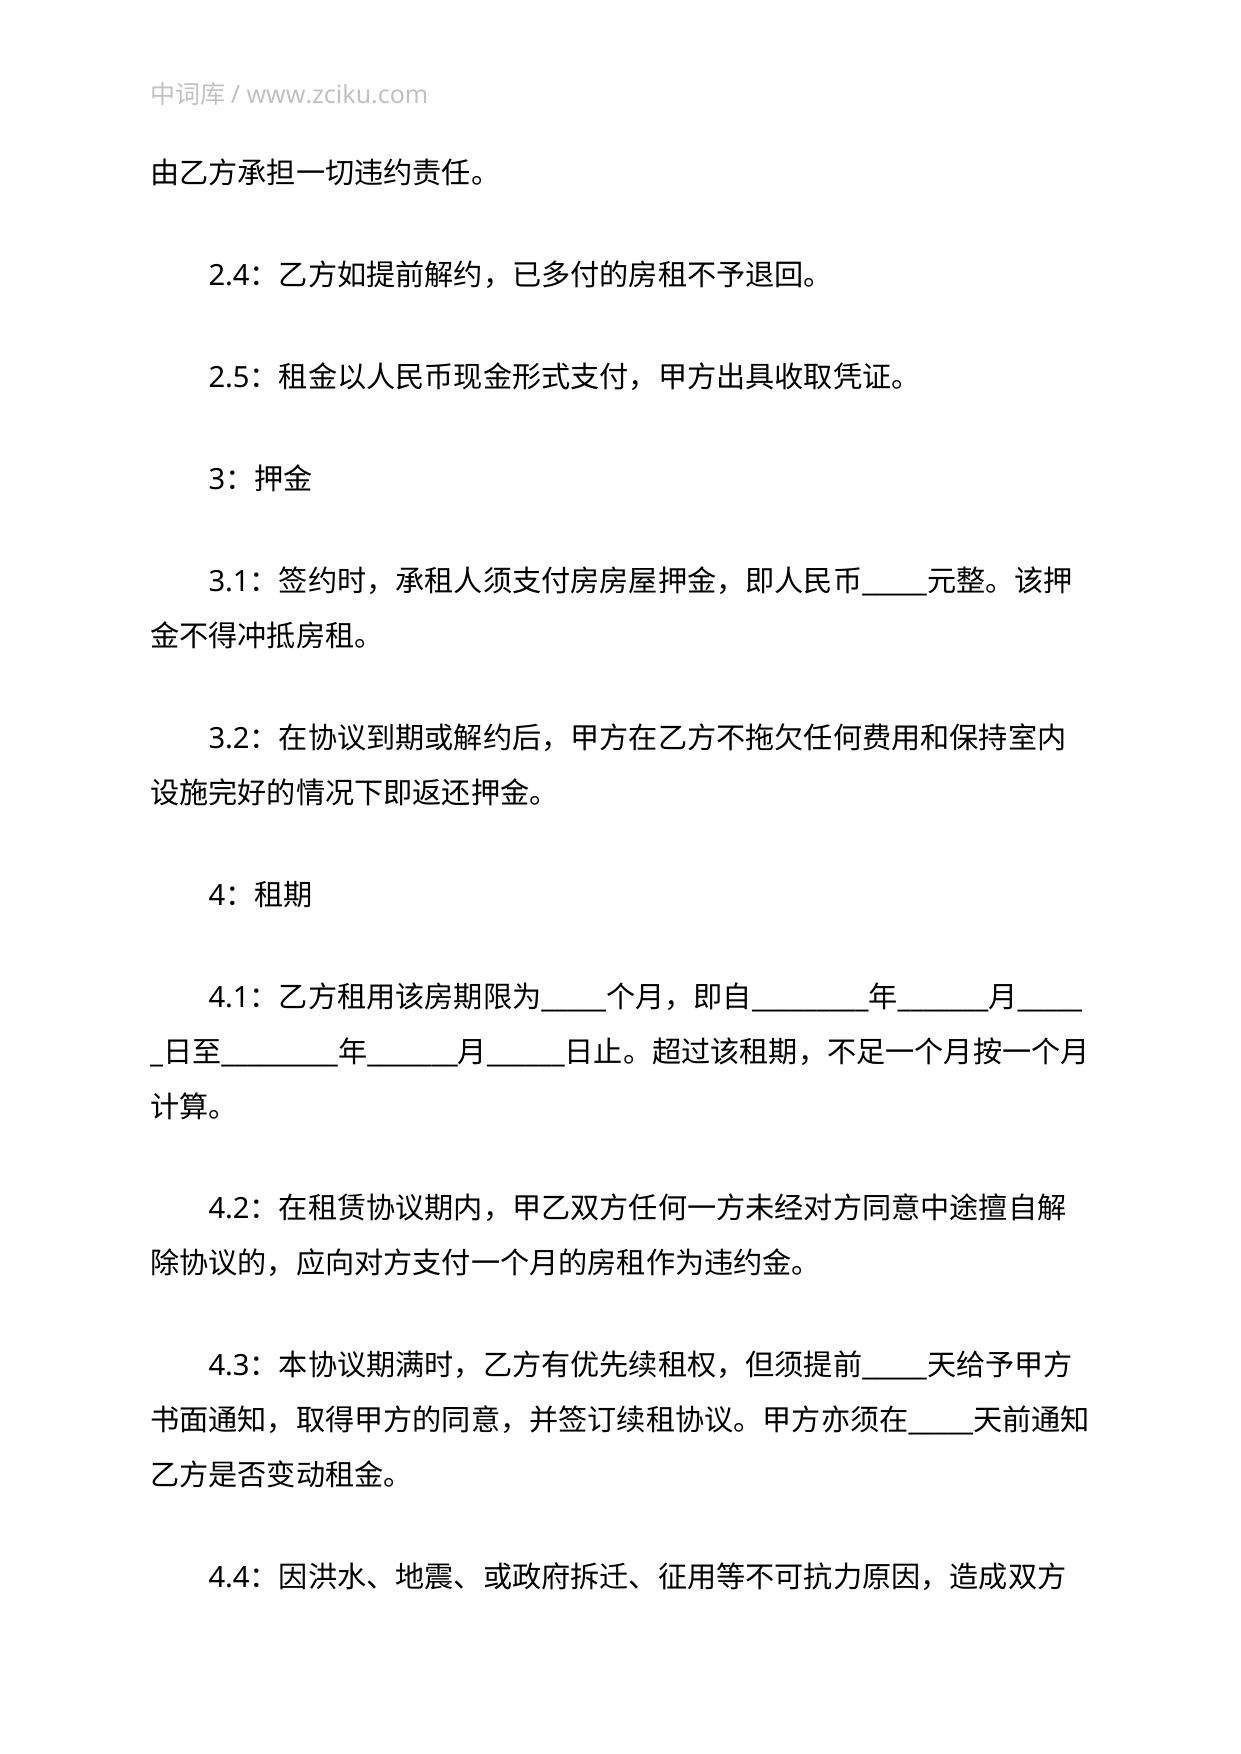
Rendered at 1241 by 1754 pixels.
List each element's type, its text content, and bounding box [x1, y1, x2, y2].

text 4.3：本协议期满时，乙方有优先续租权，但须提前_____天给予甲方书面通知，取得甲方的同意，并签订续租协议。甲方亦须在_____天前通知乙方是否变动租金。 [150, 1342, 1090, 1494]
text 3.2：在协议到期或解约后，甲方在乙方不拖欠任何费用和保持室内设施完好的情况下即返还押金。 [150, 714, 1090, 812]
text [150, 1553, 1090, 1596]
text 4.2：在租赁协议期内，甲乙双方任何一方未经对方同意中途擅自解除协议的，应向对方支付一个月的房租作为违约金。 [150, 1185, 1090, 1282]
text 4.1：乙方租用该房期限为_____个月，即自_________年_______月______日至_________年_______月______日止。超过该租期，不足一个月按一个月计算。 [150, 973, 1090, 1126]
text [150, 150, 1090, 192]
text 2.5：租金以人民币现金形式支付，甲方出具收取凭证。 [150, 354, 1090, 396]
text 3.1：签约时，承租人须支付房房屋押金，即人民币_____元整。该押金不得冲抵房租。 [150, 558, 1090, 655]
text 4：租期 [150, 871, 1090, 914]
text 2.4：乙方如提前解约，已多付的房租不予退回。 [150, 252, 1090, 294]
text 3：押金 [150, 456, 1090, 498]
